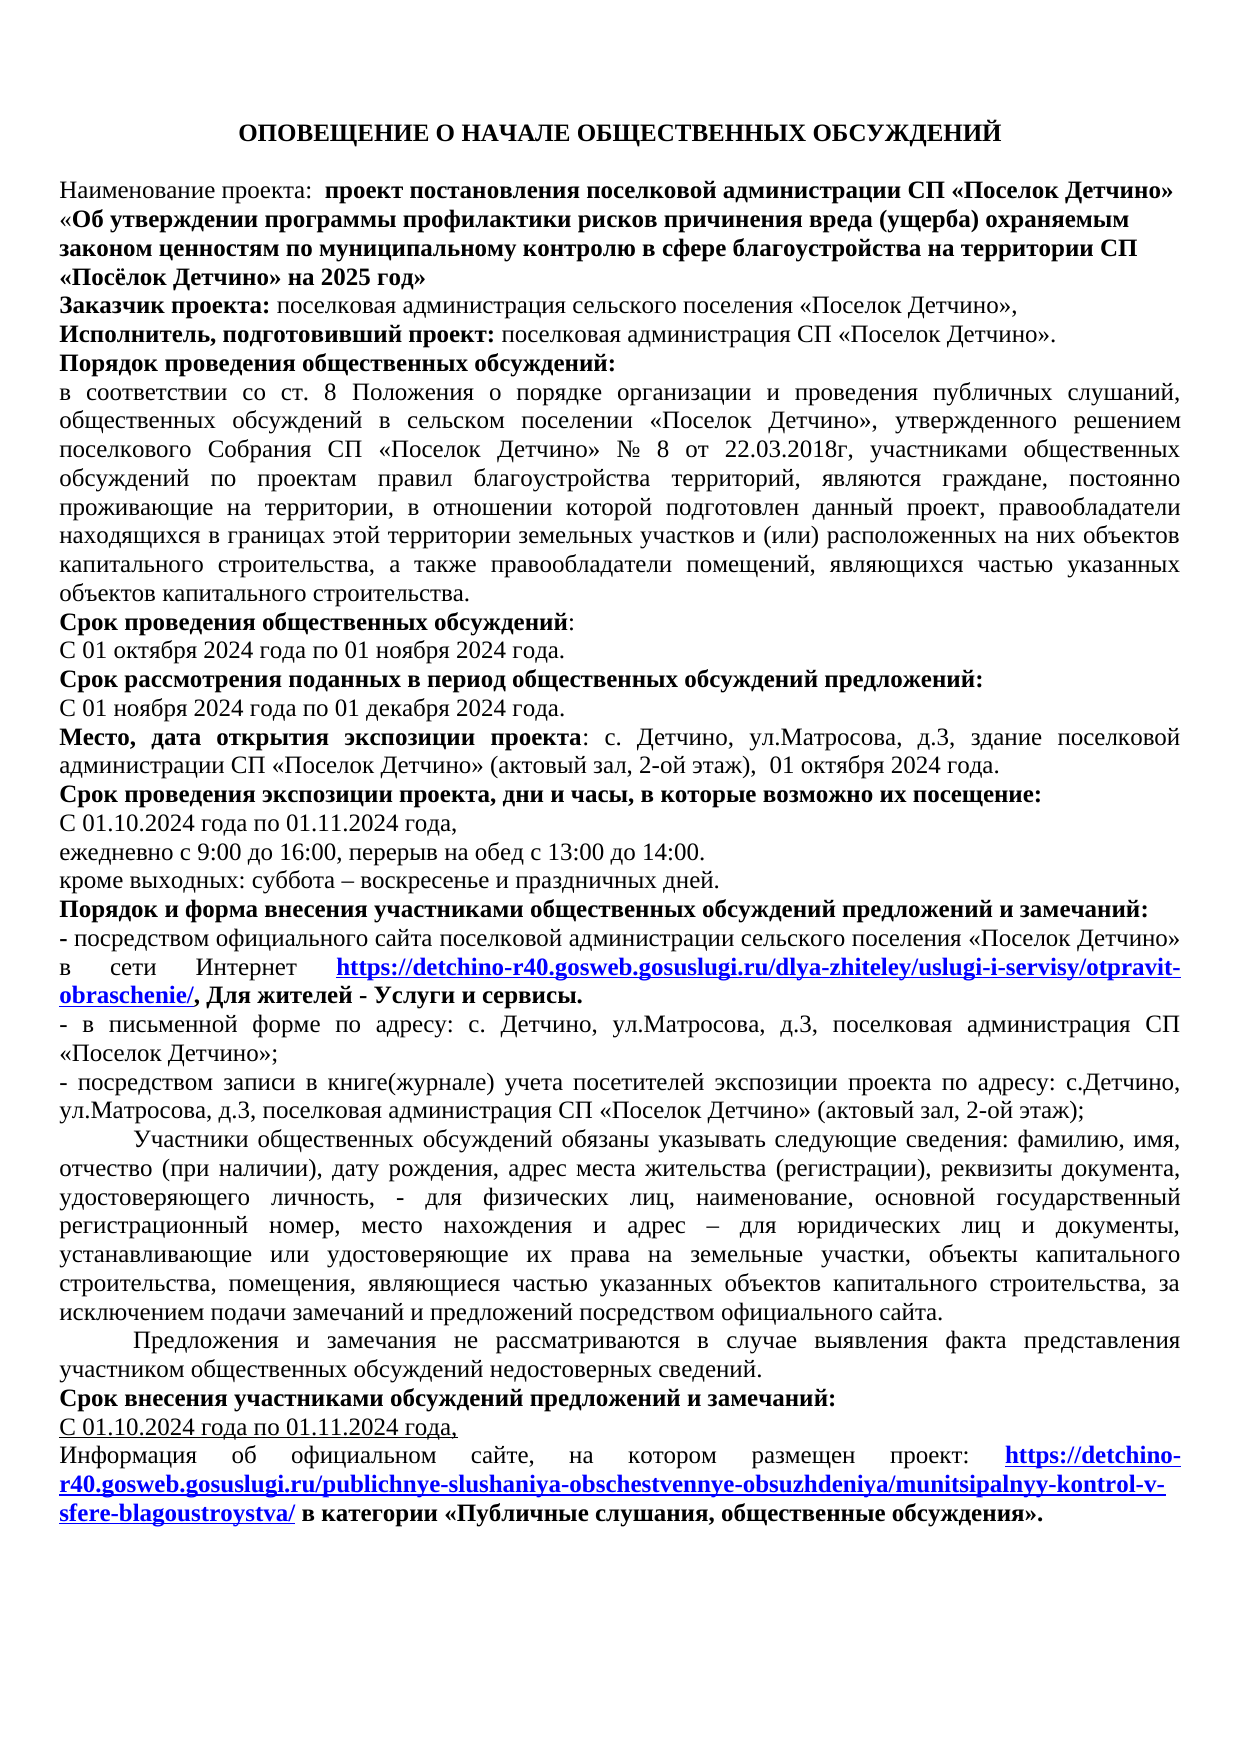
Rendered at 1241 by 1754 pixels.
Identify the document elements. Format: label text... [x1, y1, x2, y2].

text Срок рассмотрения поданных в период общественных обсуждений предложений: [59, 664, 1181, 693]
text Порядок проведения общественных обсуждений: [59, 348, 1181, 377]
text - посредством записи в книге(журнале) учета посетителей экспозиции проекта по адресу: с.Детчино, ул.Матросова, д.3, поселковая администрация СП «Поселок Детчино» (актовый зал, 2-ой этаж); [59, 1067, 1181, 1124]
text Срок проведения экспозиции проекта, дни и часы, в которые возможно их посещение: [59, 779, 1181, 808]
text С 01.10.2024 года по 01.11.2024 года, [59, 808, 1181, 837]
title Наименование проекта: проект постановления поселковой администрации СП «Поселок Детчино» «Об утверждении программы профилактики рисков причинения вреда (ущерба) охраняемым законом ценностям по муниципальному контролю в сфере благоустройства на территории СП «Посёлок Детчино» на 2025 год» [59, 176, 1196, 291]
text С 01 ноября 2024 года по 01 декабря 2024 года. [59, 693, 1181, 722]
text ОПОВЕЩЕНИЕ О НАЧАЛЕ ОБЩЕСТВЕННЫХ ОБСУЖДЕНИЙ [59, 118, 1181, 147]
text Участники общественных обсуждений обязаны указывать следующие сведения: фамилию, имя, отчество (при наличии), дату рождения, адрес места жительства (регистрации), реквизиты документа, удостоверяющего личность, - для физических лиц, наименование, основной государственный регистрационный номер, место нахождения и адрес – для юридических лиц и документы, устанавливающие или удостоверяющие их права на земельные участки, объекты капитального строительства, помещения, являющиеся частью указанных объектов капитального строительства, за исключением подачи замечаний и предложений посредством официального сайта. [59, 1124, 1181, 1326]
text Исполнитель, подготовивший проект: поселковая администрация СП «Поселок Детчино». [59, 319, 1181, 348]
title Заказчик проекта: поселковая администрация сельского поселения «Поселок Детчино», [59, 291, 1196, 319]
text кроме выходных: суббота – воскресенье и праздничных дней. [59, 866, 1181, 894]
text Порядок и форма внесения участниками общественных обсуждений предложений и замечаний: [59, 894, 1181, 923]
text ежедневно с 9:00 до 16:00, перерыв на обед с 13:00 до 14:00. [59, 837, 1181, 866]
text в соответствии со ст. 8 Положения о порядке организации и проведения публичных слушаний, общественных обсуждений в сельском поселении «Поселок Детчино», утвержденного решением поселкового Собрания СП «Поселок Детчино» № 8 от 22.03.2018г, участниками общественных обсуждений по проектам правил благоустройства территорий, являются граждане, постоянно проживающие на территории, в отношении которой подготовлен данный проект, правообладатели находящихся в границах этой территории земельных участков и (или) расположенных на них объектов капитального строительства, а также правообладатели помещений, являющихся частью указанных объектов капитального строительства. [59, 377, 1181, 607]
text Место, дата открытия экспозиции проекта: с. Детчино, ул.Матросова, д.3, здание поселковой администрации СП «Поселок Детчино» (актовый зал, 2-ой этаж), 01 октября 2024 года. [59, 722, 1181, 779]
text - посредством официального сайта поселковой администрации сельского поселения «Поселок Детчино» в сети Интернет https://detchino-r40.gosweb.gosuslugi.ru/dlya-zhiteley/uslugi-i-servisy/otpravit-obraschenie/, Для жителей - Услуги и сервисы. [59, 923, 1181, 1009]
text Предложения и замечания не рассматриваются в случае выявления факта представления участником общественных обсуждений недостоверных сведений. [59, 1326, 1181, 1383]
text Информация об официальном сайте, на котором размещен проект: https://detchino-r40.gosweb.gosuslugi.ru/publichnye-slushaniya-obschestvennye-obsuzhdeniya/munitsipalnyy-kontrol-v-sfere-blagoustroystva/ в категории «Публичные слушания, общественные обсуждения». [59, 1441, 1181, 1527]
text С 01 октября 2024 года по 01 ноября 2024 года. [59, 636, 1181, 664]
text С 01.10.2024 года по 01.11.2024 года, [59, 1412, 1181, 1441]
text Срок проведения общественных обсуждений: [59, 607, 1181, 636]
text - в письменной форме по адресу: с. Детчино, ул.Матросова, д.3, поселковая администрация СП «Поселок Детчино»; [59, 1009, 1181, 1067]
text Срок внесения участниками обсуждений предложений и замечаний: [59, 1383, 1181, 1412]
